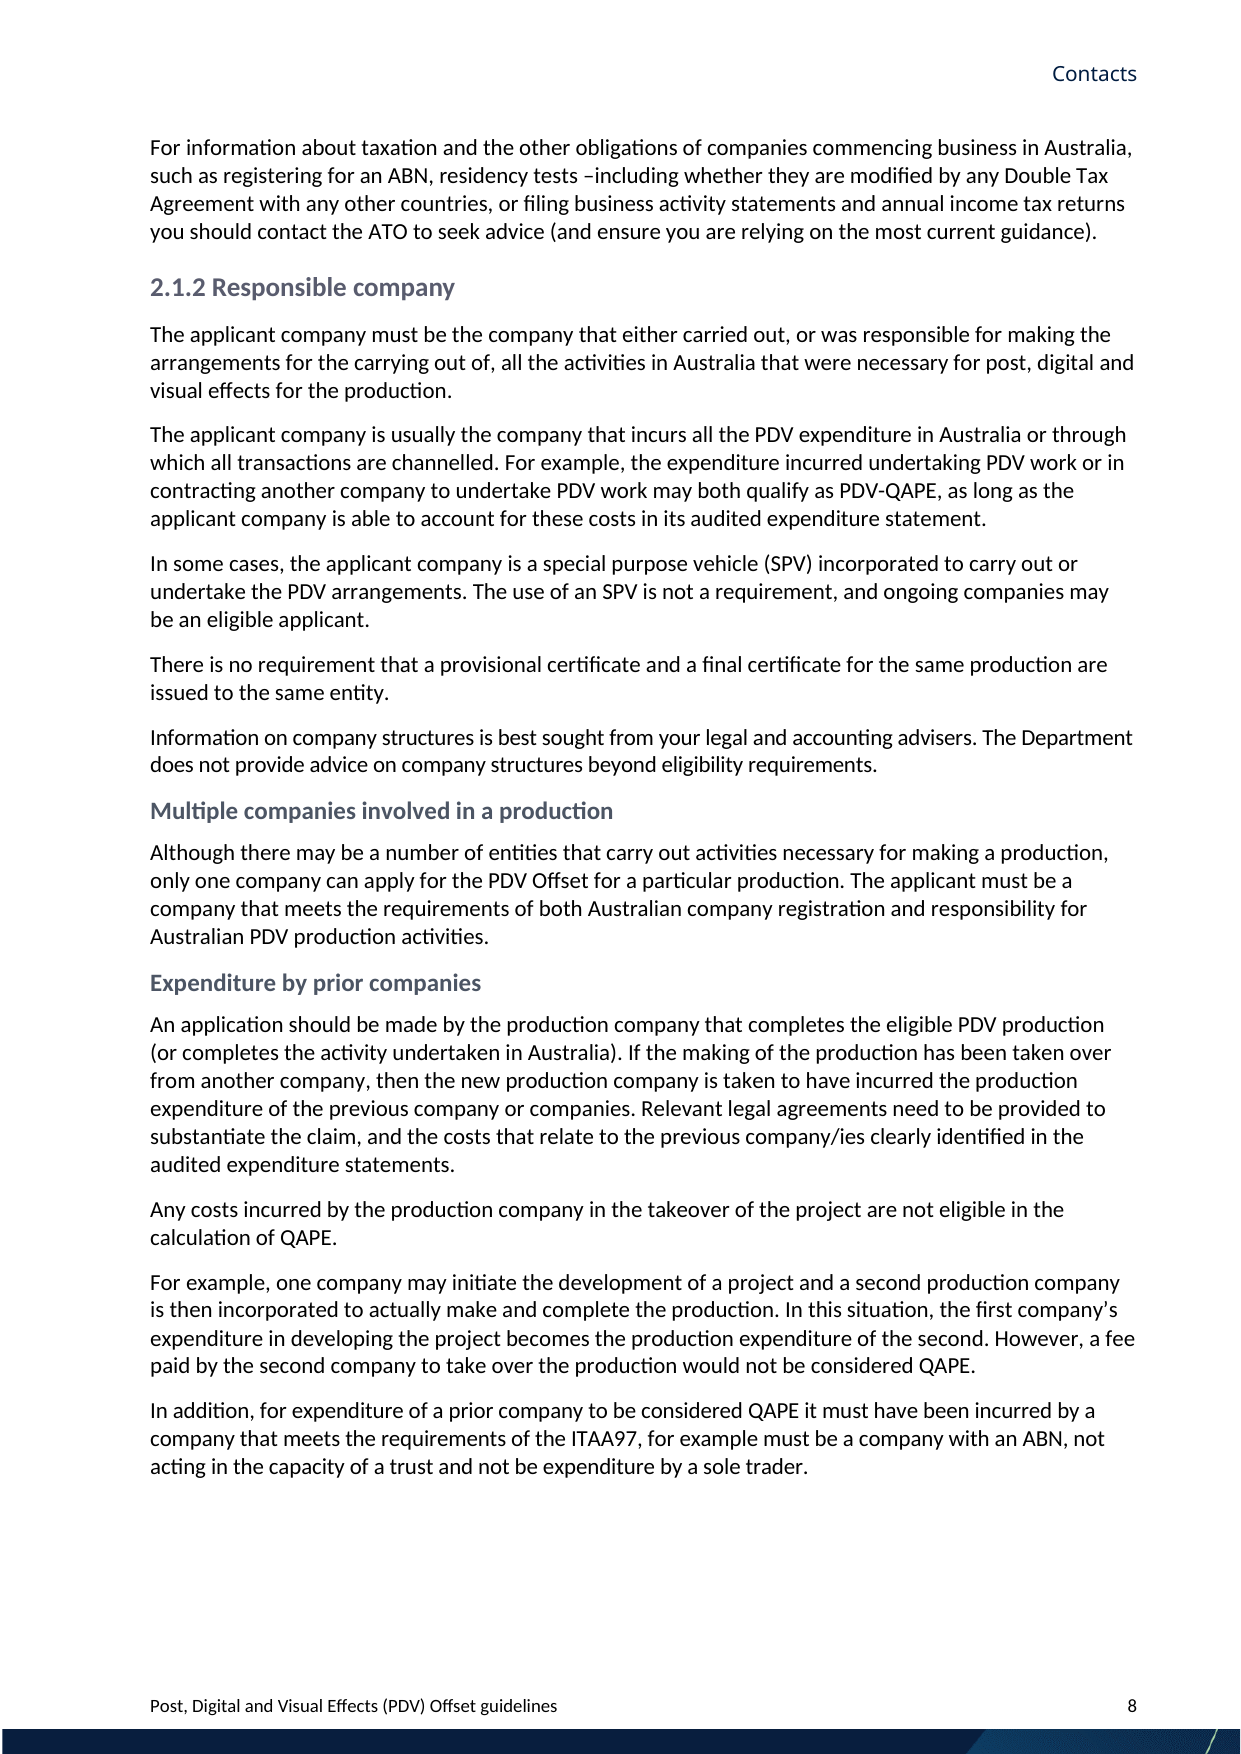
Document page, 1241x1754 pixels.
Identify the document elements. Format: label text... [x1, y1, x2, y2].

text Information on company structures is best sought from your legal and accounting advisers. The Department does not provide advice on company structures beyond eligibility requirements. [150, 723, 1137, 779]
text An application should be made by the production company that completes the eligible PDV production (or completes the activity undertaken in Australia). If the making of the production has been taken over from another company, then the new production company is taken to have incurred the production expenditure of the previous company or companies. Relevant legal agreements need to be provided to substantiate the claim, and the costs that relate to the previous company/ies clearly identified in the audited expenditure statements. [150, 1010, 1137, 1178]
text There is no requirement that a provisional certificate and a final certificate for the same production are issued to the same entity. [150, 650, 1137, 706]
text Any costs incurred by the production company in the takeover of the project are not eligible in the calculation of QAPE. [150, 1195, 1137, 1251]
text For example, one company may initiate the development of a project and a second production company is then incorporated to actually make and complete the production. In this situation, the first company’s expenditure in developing the project becomes the production expenditure of the second. However, a fee paid by the second company to take over the production would not be considered QAPE. [150, 1268, 1137, 1380]
subtitle 2.1.2 Responsible company [150, 270, 1137, 303]
text In addition, for expenditure of a prior company to be considered QAPE it must have been incurred by a company that meets the requirements of the ITAA97, for example must be a company with an ABN, not acting in the capacity of a trust and not be expenditure by a sole trader. [150, 1396, 1137, 1480]
text In some cases, the applicant company is a special purpose vehicle (SPV) incorporated to carry out or undertake the PDV arrangements. The use of an SPV is not a requirement, and ongoing companies may be an eligible applicant. [150, 549, 1137, 633]
subtitle Multiple companies involved in a production [150, 795, 1137, 826]
text The applicant company is usually the company that incurs all the PDV expenditure in Australia or through which all transactions are channelled. For example, the expenditure incurred undertaking PDV work or in contracting another company to undertake PDV work may both qualify as PDV-QAPE, as long as the applicant company is able to account for these costs in its audited expenditure statement. [150, 420, 1137, 532]
text Although there may be a number of entities that carry out activities necessary for making a production, only one company can apply for the PDV Offset for a particular production. The applicant must be a company that meets the requirements of both Australian company registration and responsibility for Australian PDV production activities. [150, 838, 1137, 950]
picture [2, 1729, 1241, 1754]
text The applicant company must be the company that either carried out, or was responsible for making the arrangements for the carrying out of, all the activities in Australia that were necessary for post, digital and visual effects for the production. [150, 320, 1137, 404]
text For information about taxation and the other obligations of companies commencing business in Australia, such as registering for an ABN, residency tests –including whether they are modified by any Double Tax Agreement with any other countries, or filing business activity statements and annual income tax returns you should contact the ATO to seek advice (and ensure you are relying on the most current guidance). [150, 133, 1137, 245]
subtitle Expenditure by prior companies [150, 967, 1137, 998]
